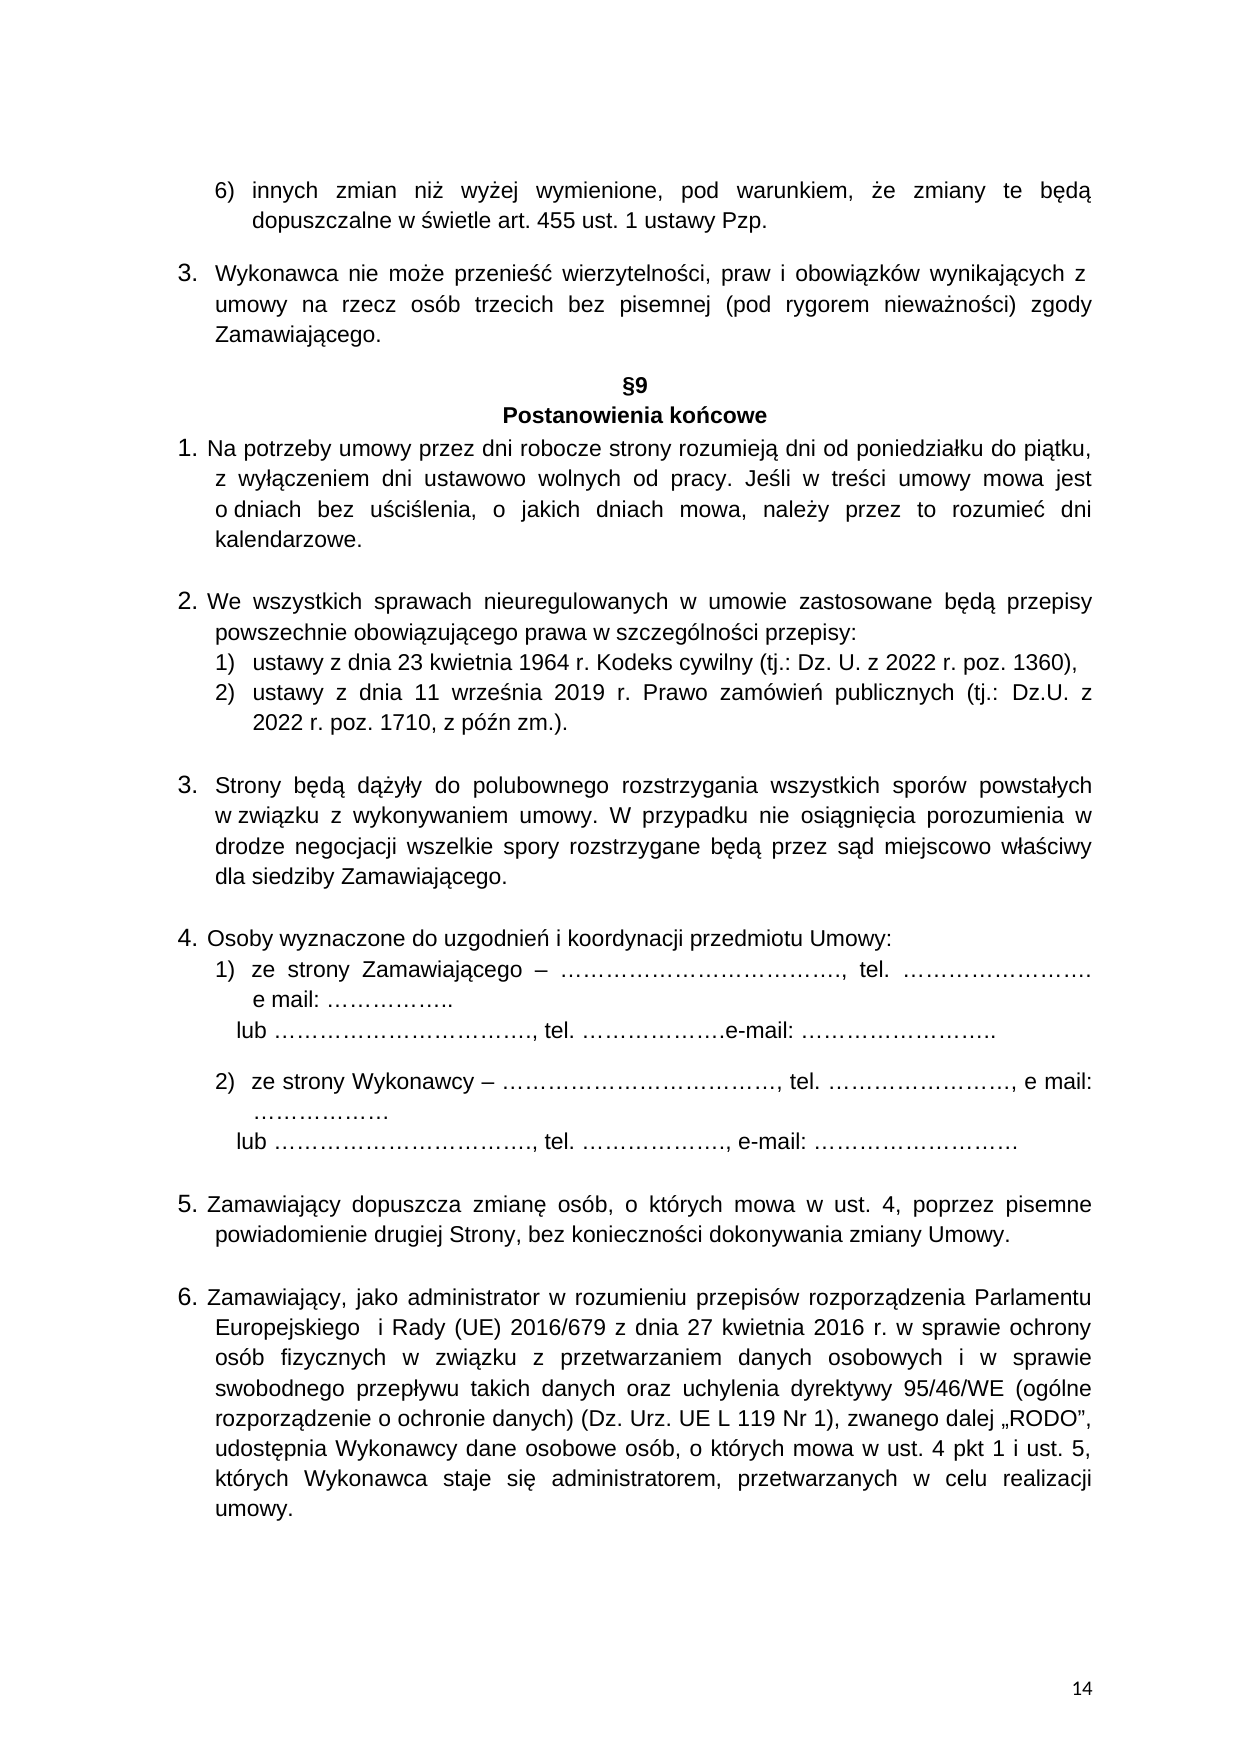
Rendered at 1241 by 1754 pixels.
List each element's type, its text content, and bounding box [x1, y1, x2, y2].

text §9 [177, 372, 1092, 399]
list ze strony Zamawiającego – ………………………………., tel. ……………………. e mail: …………….. [215, 956, 1092, 1013]
list We wszystkich sprawach nieuregulowanych w umowie zastosowane będą przepisy powszechnie obowiązującego prawa w szczególności przepisy: [177, 586, 1092, 645]
list Osoby wyznaczone do uzgodnień i koordynacji przedmiotu Umowy: [177, 923, 1092, 952]
list Strony będą dążyły do polubownego rozstrzygania wszystkich sporów powstałych w związku z wykonywaniem umowy. W przypadku nie osiągnięcia porozumienia w drodze negocjacji wszelkie spory rozstrzygane będą przez sąd miejscowo właściwy dla siedziby Zamawiającego. [177, 770, 1092, 889]
list Zamawiający, jako administrator w rozumieniu przepisów rozporządzenia Parlamentu Europejskiego i Rady (UE) 2016/679 z dnia 27 kwietnia 2016 r. w sprawie ochrony osób fizycznych w związku z przetwarzaniem danych osobowych i w sprawie swobodnego przepływu takich danych oraz uchylenia dyrektywy 95/46/WE (ogólne rozporządzenie o ochronie danych) (Dz. Urz. UE L 119 Nr 1), zwanego dalej „RODO”, udostępnia Wykonawcy dane osobowe osób, o których mowa w ust. 4 pkt 1 i ust. 5, których Wykonawca staje się administratorem, przetwarzanych w celu realizacji umowy. [177, 1282, 1092, 1522]
text lub ……………………………., tel. ………………., e-mail: ……………………… [177, 1128, 1092, 1154]
list Zamawiający dopuszcza zmianę osób, o których mowa w ust. 4, poprzez pisemne powiadomienie drugiej Strony, bez konieczności dokonywania zmiany Umowy. [177, 1188, 1092, 1247]
list ustawy z dnia 23 kwietnia 1964 r. Kodeks cywilny (tj.: Dz. U. z 2022 r. poz. 1360), [215, 649, 1092, 675]
text lub ……………………………., tel. ……………….e-mail: …………………….. [177, 1017, 1092, 1043]
text Postanowienia końcowe [177, 402, 1092, 429]
list Na potrzeby umowy przez dni robocze strony rozumieją dni od poniedziałku do piątku, z wyłączeniem dni ustawowo wolnych od pracy. Jeśli w treści umowy mowa jest o dniach bez uściślenia, o jakich dniach mowa, należy przez to rozumieć dni kalendarzowe. [177, 433, 1092, 552]
list ustawy z dnia 11 września 2019 r. Prawo zamówień publicznych (tj.: Dz.U. z 2022 r. poz. 1710, z późn zm.). [215, 679, 1092, 736]
list ze strony Wykonawcy – ………………………………, tel. ……………………, e mail: ……………… [215, 1068, 1092, 1124]
list Wykonawca nie może przenieść wierzytelności, praw i obowiązków wynikających z umowy na rzecz osób trzecich bez pisemnej (pod rygorem nieważności) zgody Zamawiającego. [177, 258, 1092, 348]
list innych zmian niż wyżej wymienione, pod warunkiem, że zmiany te będą dopuszczalne w świetle art. 455 ust. 1 ustawy Pzp. [214, 177, 1092, 234]
